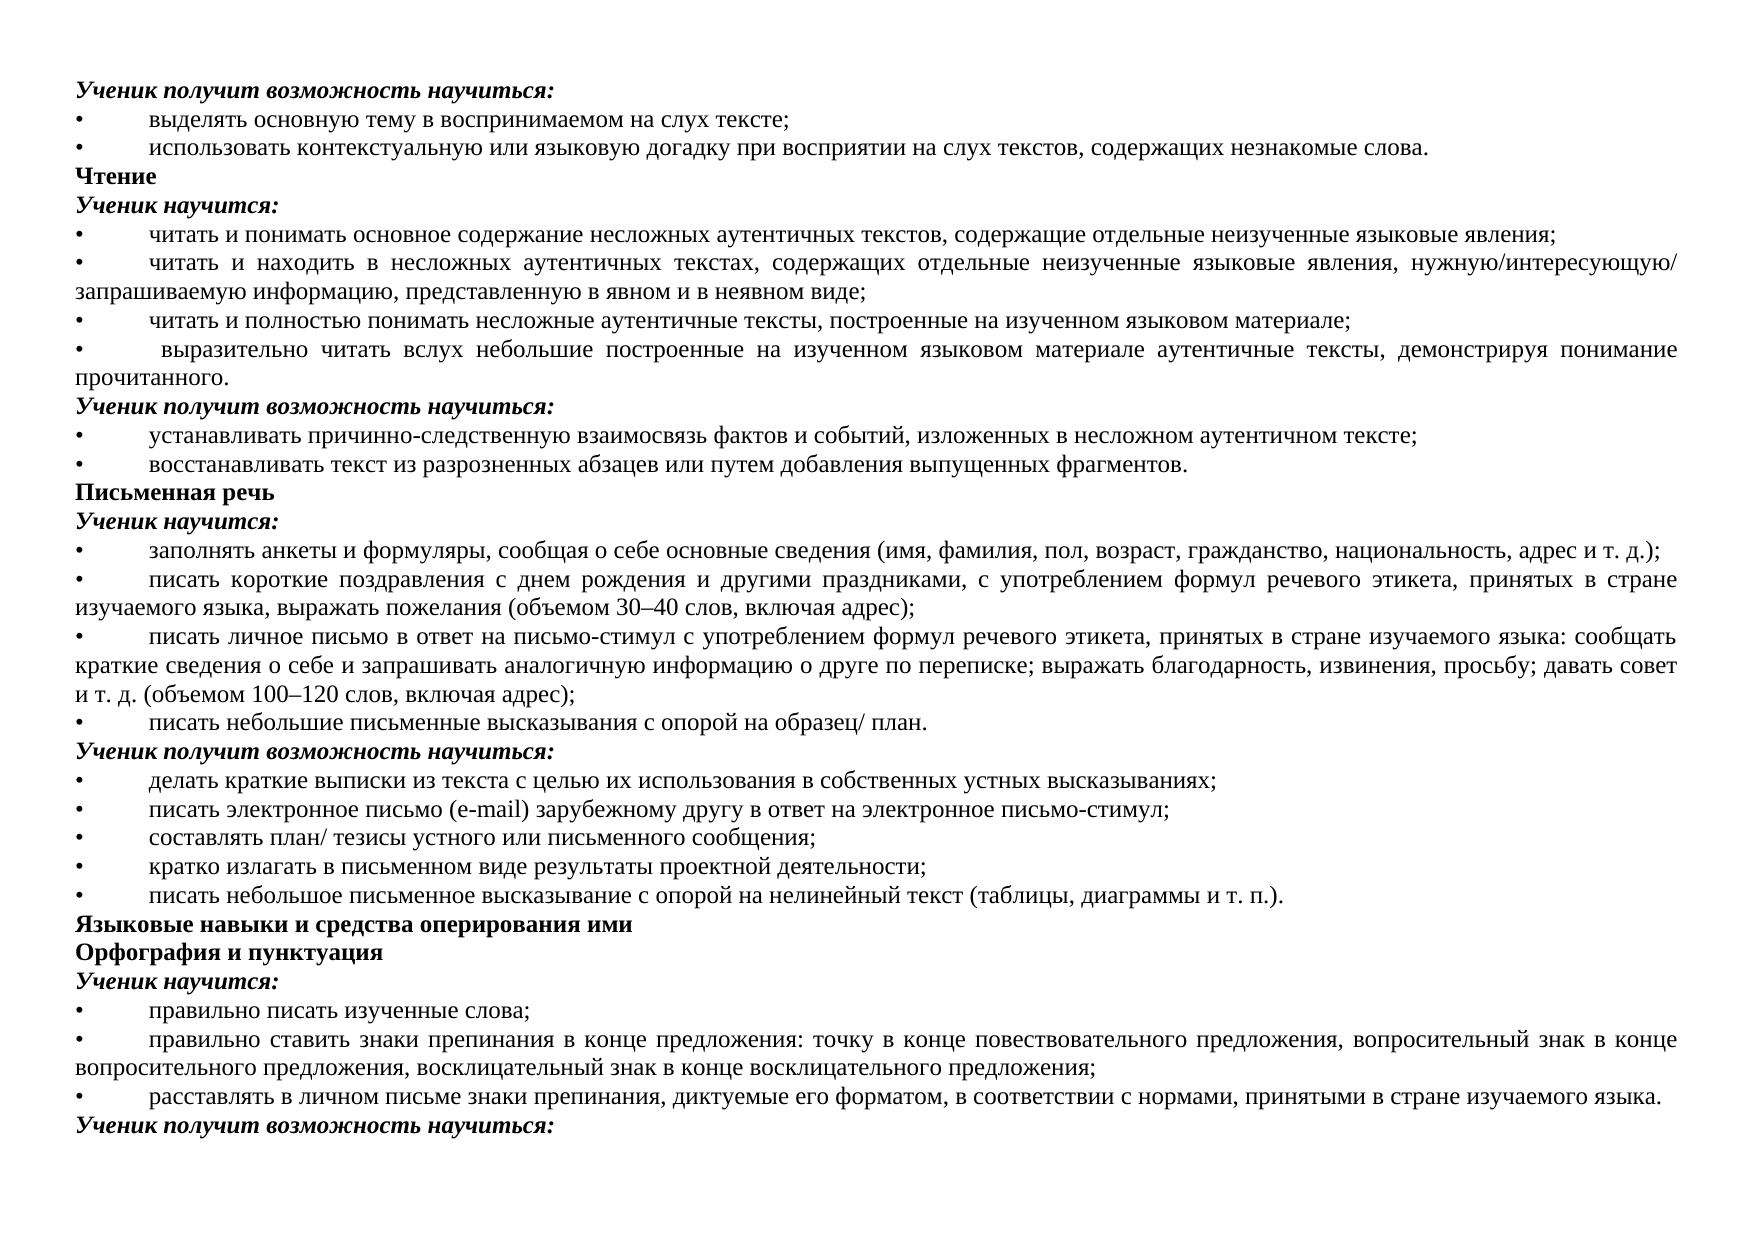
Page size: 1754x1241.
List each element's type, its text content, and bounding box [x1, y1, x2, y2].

text Письменная речь [75, 477, 1679, 506]
text • выделять основную тему в воспринимаемом на слух тексте; [75, 104, 1679, 132]
text • писать небольшое письменное высказывание с опорой на нелинейный текст (таблицы, диаграммы и т. п.). [75, 880, 1679, 909]
text Языковые навыки и средства оперирования ими [75, 909, 1679, 937]
text • составлять план/ тезисы устного или письменного сообщения; [75, 822, 1679, 851]
text • правильно писать изученные слова; [75, 995, 1679, 1024]
text Орфография и пунктуация [75, 937, 1679, 966]
text • писать короткие поздравления с днем рождения и другими праздниками, с употреблением формул речевого этикета, принятых в стране изучаемого языка, выражать пожелания (объемом 30–40 слов, включая адрес); [75, 564, 1679, 621]
text • устанавливать причинно-следственную взаимосвязь фактов и событий, изложенных в несложном аутентичном тексте; [75, 420, 1679, 449]
text • правильно ставить знаки препинания в конце предложения: точку в конце повествовательного предложения, вопросительный знак в конце вопросительного предложения, восклицательный знак в конце восклицательного предложения; [75, 1024, 1679, 1081]
text Ученик получит возможность научиться: [75, 736, 1679, 765]
text • читать и понимать основное содержание несложных аутентичных текстов, содержащие отдельные неизученные языковые явления; [75, 219, 1679, 247]
text • кратко излагать в письменном виде результаты проектной деятельности; [75, 851, 1679, 880]
text • писать небольшие письменные высказывания с опорой на образец/ план. [75, 707, 1679, 736]
text • использовать контекстуальную или языковую догадку при восприятии на слух текстов, содержащих незнакомые слова. [75, 132, 1679, 161]
text • выразительно читать вслух небольшие построенные на изученном языковом материале аутентичные тексты, демонстрируя понимание прочитанного. [75, 334, 1679, 391]
text • расставлять в личном письме знаки препинания, диктуемые его форматом, в соответствии с нормами, принятыми в стране изучаемого языка. [75, 1081, 1679, 1110]
text • писать электронное письмо (e-mail) зарубежному другу в ответ на электронное письмо-стимул; [75, 794, 1679, 822]
text Ученик получит возможность научиться: [75, 391, 1679, 420]
text Ученик получит возможность научиться: [75, 1110, 1679, 1139]
text • писать личное письмо в ответ на письмо-стимул с употреблением формул речевого этикета, принятых в стране изучаемого языка: сообщать краткие сведения о себе и запрашивать аналогичную информацию о друге по переписке; выражать благодарность, извинения, просьбу; давать совет и т. д. (объемом 100–120 слов, включая адрес); [75, 621, 1679, 707]
text Ученик научится: [75, 966, 1679, 995]
text Ученик научится: [75, 190, 1679, 219]
text • заполнять анкеты и формуляры, сообщая о себе основные сведения (имя, фамилия, пол, возраст, гражданство, национальность, адрес и т. д.); [75, 535, 1679, 564]
text Ученик научится: [75, 506, 1679, 535]
text Ученик получит возможность научиться: [75, 75, 1679, 104]
text • читать и полностью понимать несложные аутентичные тексты, построенные на изученном языковом материале; [75, 305, 1679, 334]
text Чтение [75, 161, 1679, 190]
text • восстанавливать текст из разрозненных абзацев или путем добавления выпущенных фрагментов. [75, 449, 1679, 477]
text • делать краткие выписки из текста с целью их использования в собственных устных высказываниях; [75, 765, 1679, 794]
text • читать и находить в несложных аутентичных текстах, содержащих отдельные неизученные языковые явления, нужную/интересующую/ запрашиваемую информацию, представленную в явном и в неявном виде; [75, 247, 1679, 305]
